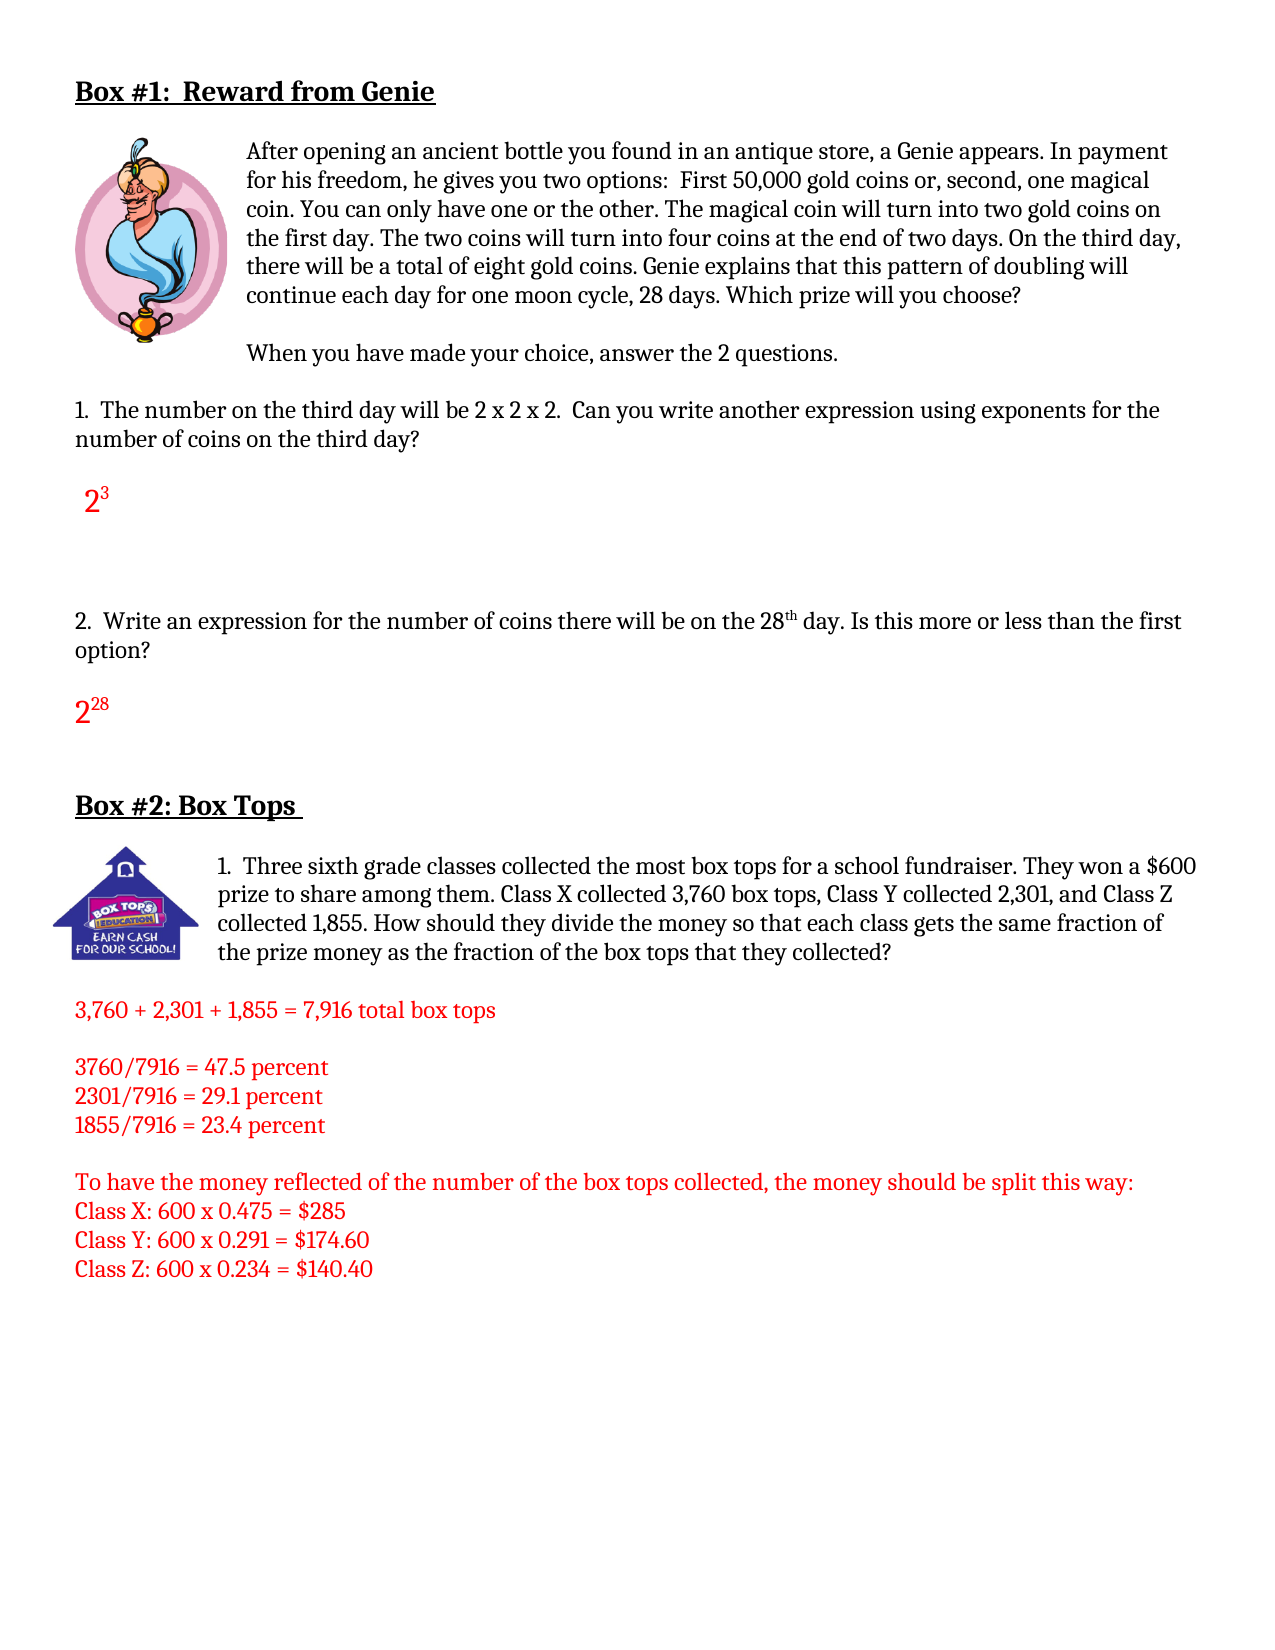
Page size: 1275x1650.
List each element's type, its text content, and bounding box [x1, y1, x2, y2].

text 1. Three sixth grade classes collected the most box tops for a school fundraiser. They won a $600 prize to share among them. Class X collected 3,760 box tops, Class Y collected 2,301, and Class Z collected 1,855. How should they divide the money so that each class gets the same fraction of the prize money as the fraction of the box tops that they collected? [75, 852, 1200, 967]
text 2. Write an expression for the number of coins there will be on the 28th day. Is this more or less than the first option? [75, 607, 1200, 664]
text Class X: 600 x 0.475 = $285 [75, 1197, 1200, 1226]
text Box #1: Reward from Genie [75, 75, 1200, 108]
text 228 [75, 693, 1200, 731]
text 1. The number on the third day will be 2 x 2 x 2. Can you write another expression using exponents for the number of coins on the third day? [75, 396, 1200, 453]
list 23 [84, 482, 1200, 521]
text 3760/7916 = 47.5 percent [75, 1053, 1200, 1082]
text 1855/7916 = 23.4 percent [75, 1111, 1200, 1139]
text To have the money reflected of the number of the box tops collected, the money should be split this way: [75, 1168, 1200, 1197]
text Box #2: Box Tops [75, 789, 1200, 822]
text 3,760 + 2,301 + 1,855 = 7,916 total box tops [75, 996, 1200, 1024]
text Class Y: 600 x 0.291 = $174.60 [75, 1226, 1200, 1254]
picture [75, 136, 228, 343]
text 2301/7916 = 29.1 percent [75, 1082, 1200, 1111]
text When you have made your choice, answer the 2 questions. [75, 338, 1200, 367]
text Class Z: 600 x 0.234 = $140.40 [75, 1254, 1200, 1283]
picture [48, 843, 199, 959]
text After opening an ancient bottle you found in an antique store, a Genie appears. In payment for his freedom, he gives you two options: First 50,000 gold coins or, second, one magical coin. You can only have one or the other. The magical coin will turn into two gold coins on the first day. The two coins will turn into four coins at the end of two days. On the third day, there will be a total of eight gold coins. Genie explains that this pattern of doubling will continue each day for one moon cycle, 28 days. Which prize will you choose? [228, 137, 1200, 310]
